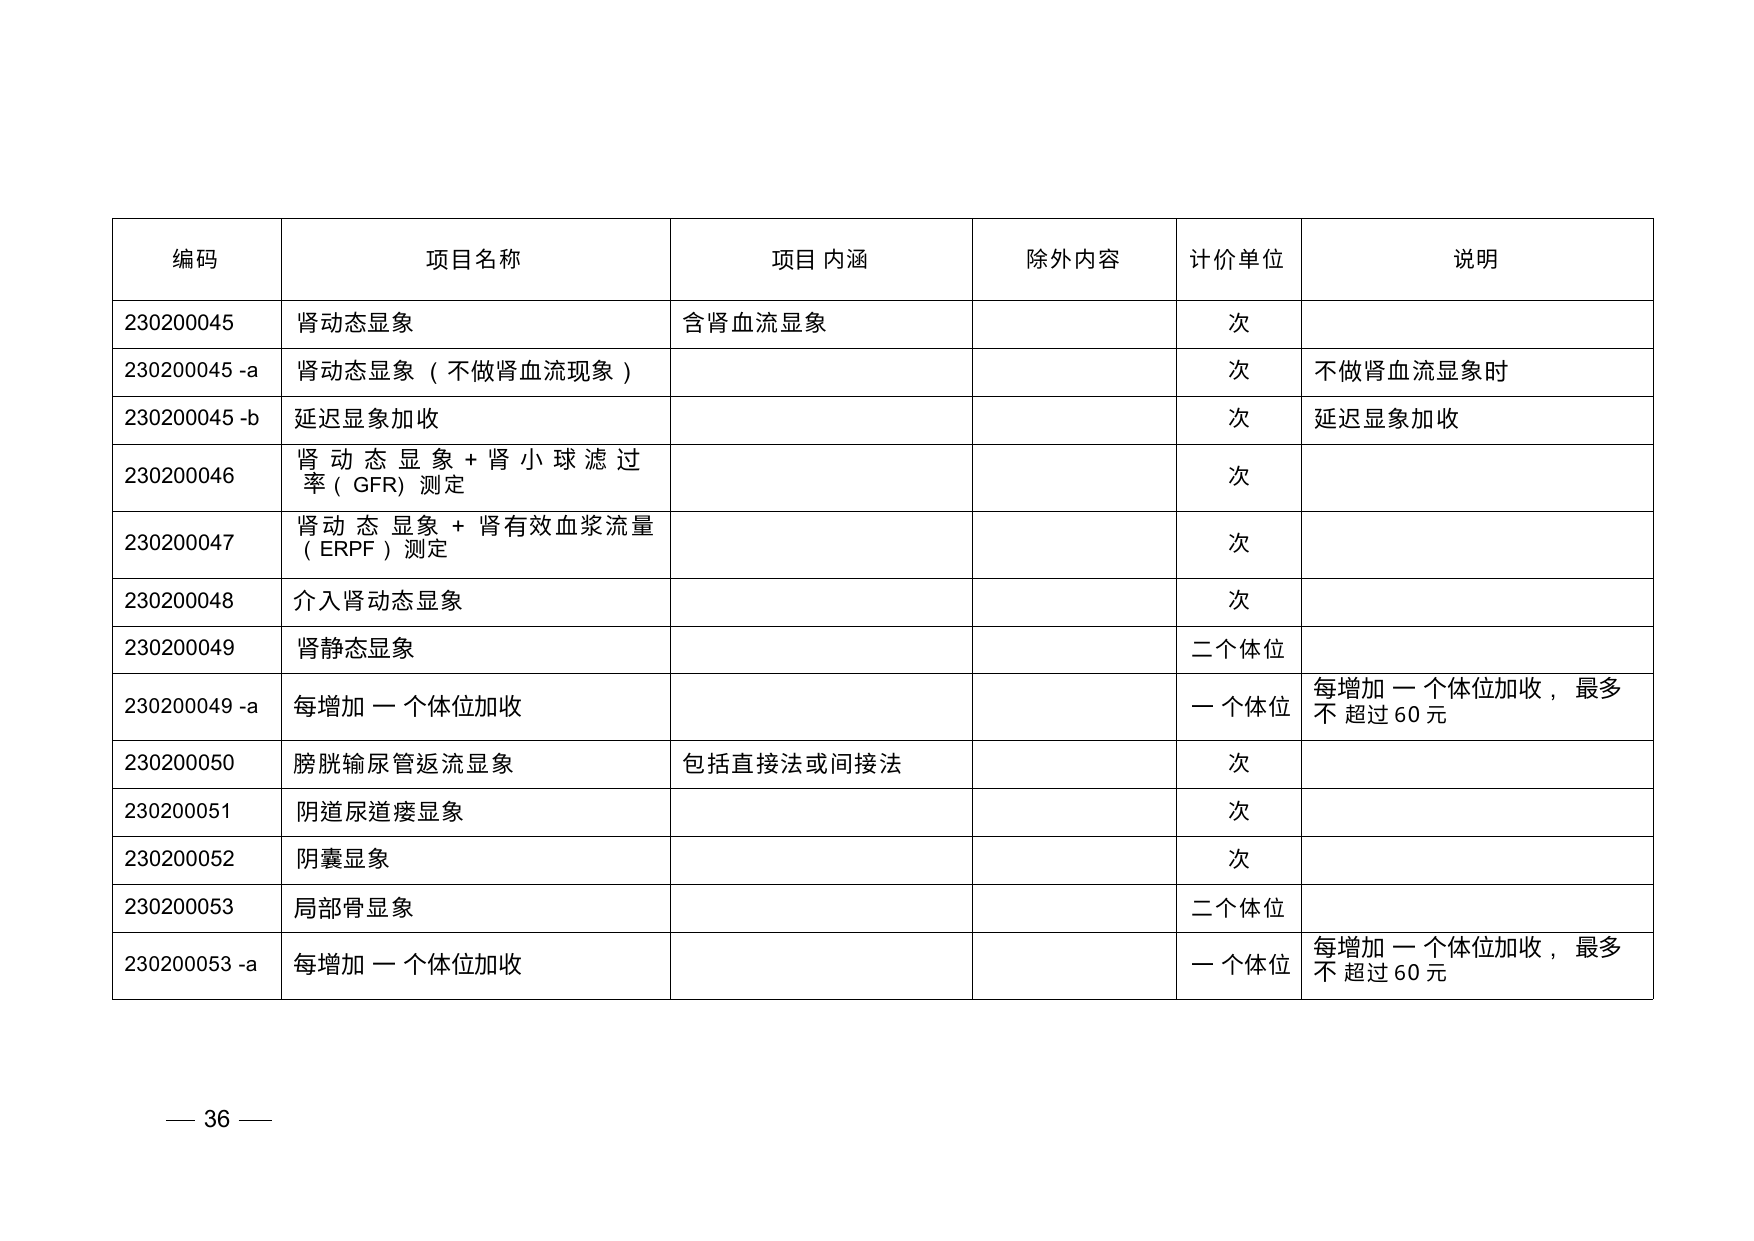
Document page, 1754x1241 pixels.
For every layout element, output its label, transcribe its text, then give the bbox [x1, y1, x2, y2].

table_cell 230200053 [113, 885, 281, 932]
table_cell [973, 674, 1176, 740]
table_cell [973, 301, 1176, 348]
table_cell 阴道尿道瘘显象 [282, 789, 670, 836]
table_header 除外内容 [973, 219, 1176, 300]
table_cell 阴囊显象 [282, 837, 670, 884]
table_cell [1302, 445, 1653, 511]
table_cell 230200049 -a [113, 674, 281, 740]
table_cell 延迟显象加收 [1302, 397, 1653, 443]
table_cell [671, 579, 972, 626]
table_header 项目名称 [282, 219, 670, 300]
table_cell 二个体位 [1177, 627, 1301, 673]
table_cell [671, 933, 972, 999]
table_cell [1302, 579, 1653, 626]
table_cell 次 [1177, 301, 1301, 348]
table_cell [1302, 512, 1653, 578]
table_cell 含肾血流显象 [671, 301, 972, 348]
table_cell [973, 741, 1176, 788]
table_cell 一 个体位 [1177, 674, 1301, 740]
table_cell 次 [1177, 349, 1301, 396]
table_cell 次 [1177, 397, 1301, 443]
table_cell 每增加 一 个体位加收 [282, 933, 670, 999]
table_cell 230200047 [113, 512, 281, 578]
table_cell 局部骨显象 [282, 885, 670, 932]
table_cell 230200049 [113, 627, 281, 673]
table_cell 介入肾动态显象 [282, 579, 670, 626]
table_cell [973, 933, 1176, 999]
table_cell [1302, 301, 1653, 348]
table_cell 230200048 [113, 579, 281, 626]
table_cell [973, 349, 1176, 396]
table_header 计价单位 [1177, 219, 1301, 300]
table_cell 次 [1177, 445, 1301, 511]
table_cell 230200051 [113, 789, 281, 836]
table_cell 230200045 [113, 301, 281, 348]
table_cell [973, 445, 1176, 511]
table_cell 一 个体位 [1177, 933, 1301, 999]
table_cell 肾动态显象 ( 不做肾血流现象 ) [282, 349, 670, 396]
table_cell [973, 837, 1176, 884]
table_cell [973, 627, 1176, 673]
table_cell 每增加 一 个体位加收 , 最多不 超过60元 [1302, 674, 1653, 740]
table_cell 次 [1177, 837, 1301, 884]
table_cell 230200053 -a [113, 933, 281, 999]
table_cell 230200050 [113, 741, 281, 788]
table_cell [671, 445, 972, 511]
table_cell 每增加 一 个体位加收 [282, 674, 670, 740]
text 36 [166, 1112, 1653, 1132]
table_cell 次 [1177, 789, 1301, 836]
table_cell 肾动 态 显象 + 肾有效血浆流量 ( ERPF ) 测定 [282, 512, 670, 578]
table_cell 次 [1177, 579, 1301, 626]
table_cell [1302, 627, 1653, 673]
table_cell [671, 837, 972, 884]
table_cell 延迟显象加收 [282, 397, 670, 443]
table_cell 肾 动 态 显 象 + 肾 小 球 滤 过 率 ( GFR) 测定 [282, 445, 670, 511]
table_cell 肾静态显象 [282, 627, 670, 673]
table_cell 230200052 [113, 837, 281, 884]
table_cell [671, 885, 972, 932]
table_cell [973, 885, 1176, 932]
table_header 说明 [1302, 219, 1653, 300]
table_cell [671, 674, 972, 740]
table_cell [671, 789, 972, 836]
table_cell 肾动态显象 [282, 301, 670, 348]
table_cell [1302, 837, 1653, 884]
table_cell [1302, 789, 1653, 836]
table_header 项目 内涵 [671, 219, 972, 300]
table_cell 次 [1177, 741, 1301, 788]
table_cell 230200045 -b [113, 397, 281, 443]
table_cell [671, 349, 972, 396]
table_cell [973, 579, 1176, 626]
table_cell 230200045 -a [113, 349, 281, 396]
table_cell [973, 512, 1176, 578]
table_cell 二个体位 [1177, 885, 1301, 932]
table_cell [1302, 885, 1653, 932]
table_cell 膀胱输尿管返流显象 [282, 741, 670, 788]
table_cell [1302, 741, 1653, 788]
table_cell [671, 512, 972, 578]
table_cell 230200046 [113, 445, 281, 511]
table_cell 每增加 一 个体位加收 , 最多不 超过60元 [1302, 933, 1653, 999]
table_cell 次 [1177, 512, 1301, 578]
table_cell [973, 789, 1176, 836]
table_header 编码 [113, 219, 281, 300]
table_cell 不做肾血流显象时 [1302, 349, 1653, 396]
table_cell [973, 397, 1176, 443]
table_cell 包括直接法或间接法 [671, 741, 972, 788]
table_cell [671, 627, 972, 673]
table_cell [671, 397, 972, 443]
